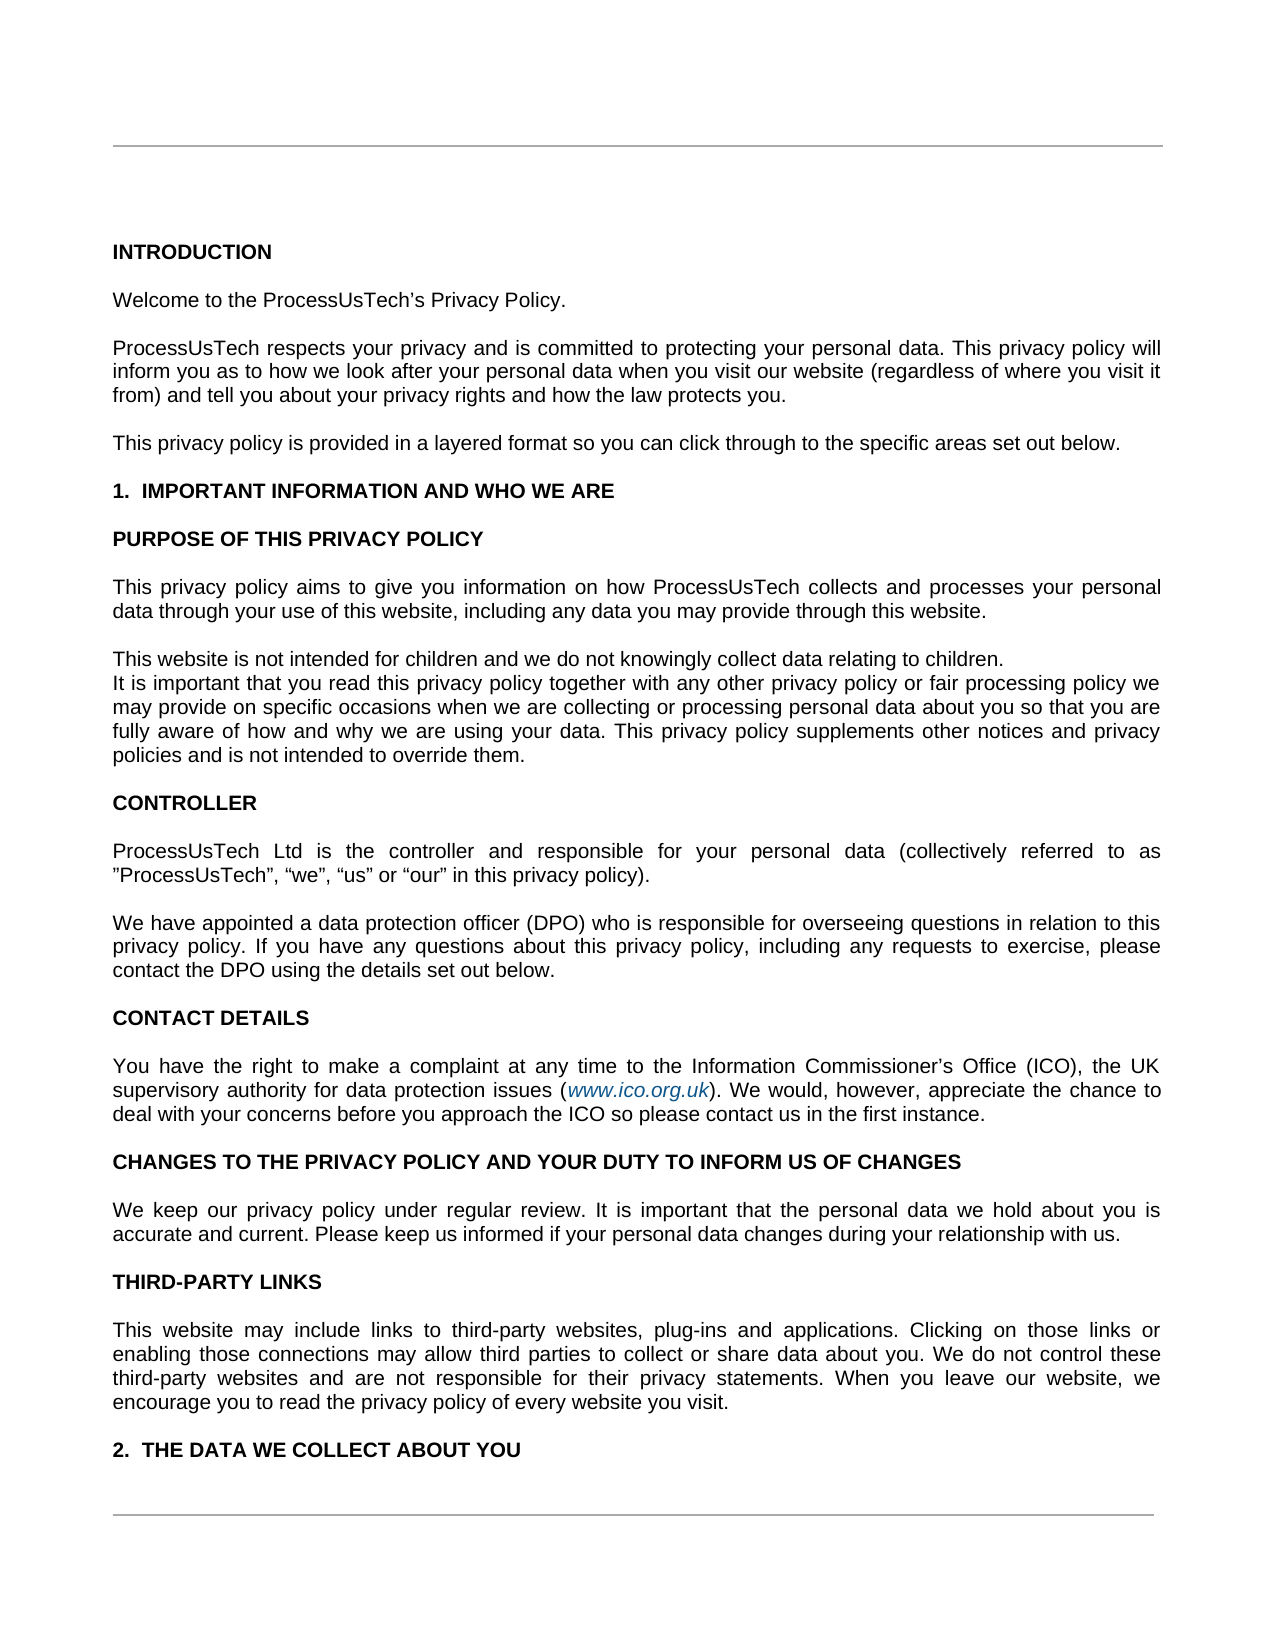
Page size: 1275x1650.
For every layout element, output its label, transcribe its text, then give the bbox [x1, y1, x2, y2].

text THIRD-PARTY LINKS [112, 1270, 1162, 1294]
text CHANGES TO THE PRIVACY POLICY AND YOUR DUTY TO INFORM US OF CHANGES [112, 1150, 1162, 1174]
text This privacy policy aims to give you information on how ProcessUsTech collects and processes your personal data through your use of this website, including any data you may provide through this website. [112, 575, 1162, 623]
text It is important that you read this privacy policy together with any other privacy policy or fair processing policy we may provide on specific occasions when we are collecting or processing personal data about you so that you are fully aware of how and why we are using your data. This privacy policy supplements other notices and privacy policies and is not intended to override them. [112, 671, 1162, 767]
text Welcome to the ProcessUsTech’s Privacy Policy. [112, 287, 1162, 311]
text ProcessUsTech respects your privacy and is committed to protecting your personal data. This privacy policy will inform you as to how we look after your personal data when you visit our website (regardless of where you visit it from) and tell you about your privacy rights and how the law protects you. [112, 335, 1162, 407]
text You have the right to make a complaint at any time to the Information Commissioner’s Office (ICO), the UK supervisory authority for data protection issues (www.ico.org.uk). We would, however, appreciate the chance to deal with your concerns before you approach the ICO so please contact us in the first instance. [112, 1054, 1162, 1126]
text INTRODUCTION [112, 239, 1162, 263]
text 1. IMPORTANT INFORMATION AND WHO WE ARE [112, 479, 1162, 503]
text CONTACT DETAILS [112, 1006, 1162, 1030]
text This website may include links to third-party websites, plug-ins and applications. Clicking on those links or enabling those connections may allow third parties to collect or share data about you. We do not control these third-party websites and are not responsible for their privacy statements. When you leave our website, we encourage you to read the privacy policy of every website you visit. [112, 1318, 1162, 1413]
text PURPOSE OF THIS PRIVACY POLICY [112, 527, 1162, 551]
text CONTROLLER [112, 791, 1162, 814]
text We keep our privacy policy under regular review. It is important that the personal data we hold about you is accurate and current. Please keep us informed if your personal data changes during your relationship with us. [112, 1198, 1162, 1246]
text ProcessUsTech Ltd is the controller and responsible for your personal data (collectively referred to as ”ProcessUsTech”, “we”, “us” or “our” in this privacy policy). [112, 838, 1162, 886]
text 2. THE DATA WE COLLECT ABOUT YOU [112, 1437, 1162, 1461]
text This privacy policy is provided in a layered format so you can click through to the specific areas set out below. [112, 431, 1162, 455]
text We have appointed a data protection officer (DPO) who is responsible for overseeing questions in relation to this privacy policy. If you have any questions about this privacy policy, including any requests to exercise, please contact the DPO using the details set out below. [112, 910, 1162, 982]
text This website is not intended for children and we do not knowingly collect data relating to children. [112, 647, 1162, 671]
